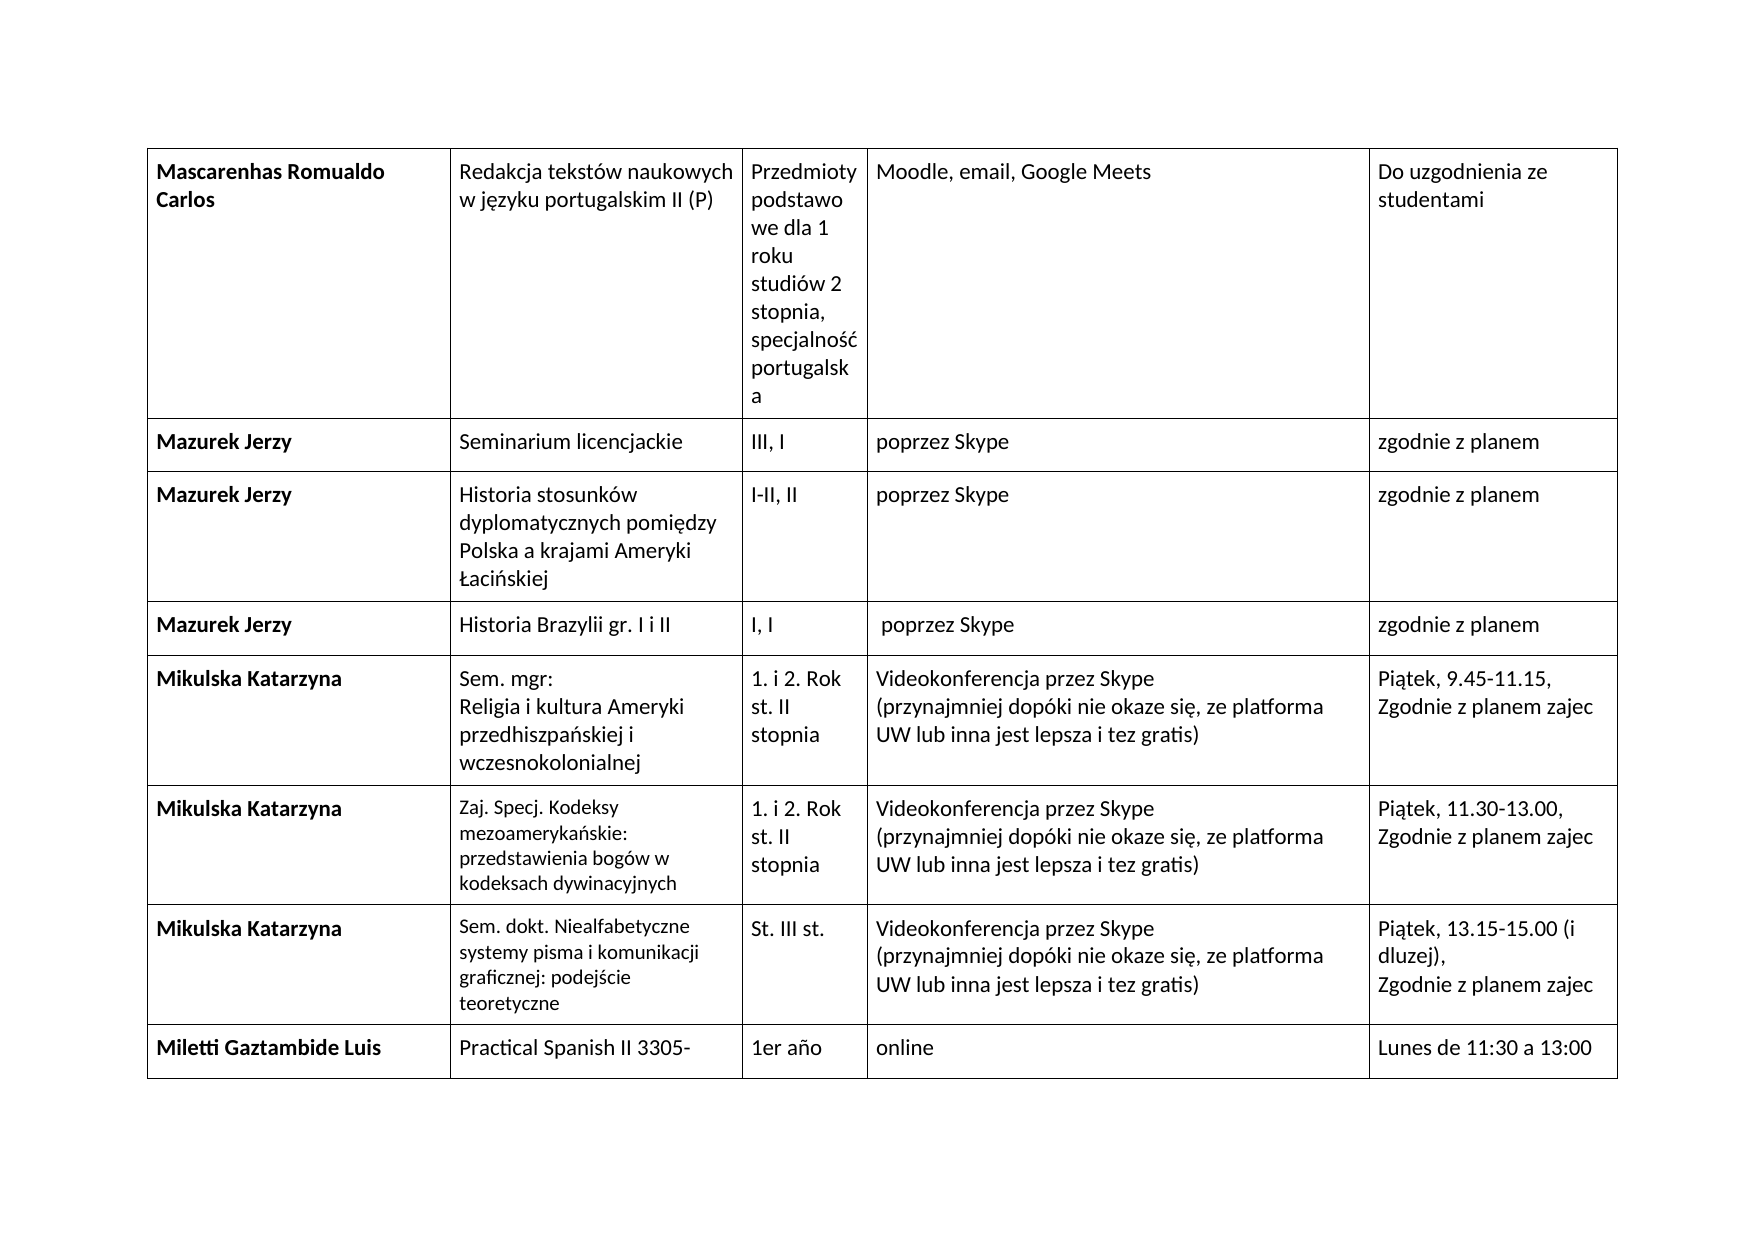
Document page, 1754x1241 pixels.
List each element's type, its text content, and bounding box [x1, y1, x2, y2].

table_cell Redakcja tekstów naukowych w języku portugalskim II (P) [451, 149, 742, 417]
table_cell 1. i 2. Rok st. II stopnia [743, 656, 867, 785]
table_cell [451, 1025, 742, 1078]
table_cell zgodnie z planem [1370, 602, 1617, 655]
table_cell poprzez Skype [868, 419, 1369, 471]
table_cell St. III st. [743, 905, 867, 1024]
table_cell Videokonferencja przez Skype (przynajmniej dopóki nie okaze się, ze platforma UW lub inna jest lepsza i tez gratis) [868, 656, 1369, 785]
table_cell Historia Brazylii gr. I i II [451, 602, 742, 655]
table_cell 1. i 2. Rok st. II stopnia [743, 786, 867, 904]
table_cell zgodnie z planem [1370, 419, 1617, 471]
table_cell Piątek, 13.15-15.00 (i dluzej), Zgodnie z planem zajec [1370, 905, 1617, 1024]
table_cell Sem. mgr: Religia i kultura Ameryki przedhiszpańskiej i wczesnokolonialnej [451, 656, 742, 785]
table_cell Mikulska Katarzyna [148, 656, 450, 785]
table_cell I, I [743, 602, 867, 655]
table_cell III, I [743, 419, 867, 471]
table_cell Piątek, 9.45-11.15, Zgodnie z planem zajec [1370, 656, 1617, 785]
table_cell Mikulska Katarzyna [148, 786, 450, 904]
table_cell Przedmioty podstawowe dla 1 roku studiów 2 stopnia, specjalność portugalska [743, 149, 867, 417]
table_cell poprzez Skype [868, 472, 1369, 601]
table_cell Mazurek Jerzy [148, 602, 450, 655]
table_cell Videokonferencja przez Skype (przynajmniej dopóki nie okaze się, ze platforma UW lub inna jest lepsza i tez gratis) [868, 905, 1369, 1024]
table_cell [1370, 1025, 1617, 1078]
table_cell online [868, 1025, 1369, 1078]
table_cell 1er año grupo 5 [743, 1025, 867, 1078]
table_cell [868, 149, 1369, 417]
table_cell Zaj. Specj. Kodeksy mezoamerykańskie: przedstawienia bogów w kodeksach dywinacyjnych [451, 786, 742, 904]
table_cell Videokonferencja przez Skype (przynajmniej dopóki nie okaze się, ze platforma UW lub inna jest lepsza i tez gratis) [868, 786, 1369, 904]
table_cell zgodnie z planem [1370, 472, 1617, 601]
table_cell Seminarium licencjackie [451, 419, 742, 471]
table_cell I-II, II [743, 472, 867, 601]
table_cell poprzez Skype [868, 602, 1369, 655]
table_cell Mikulska Katarzyna [148, 905, 450, 1024]
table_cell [1370, 149, 1617, 417]
table_cell Mazurek Jerzy [148, 472, 450, 601]
table_cell Sem. dokt. Niealfabetyczne systemy pisma i komunikacji graficznej: podejście teoretyczne [451, 905, 742, 1024]
table_cell Historia stosunków dyplomatycznych pomiędzy Polska a krajami Ameryki Łacińskiej [451, 472, 742, 601]
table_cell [148, 1025, 450, 1078]
table_cell Mazurek Jerzy [148, 419, 450, 471]
table_cell Piątek, 11.30-13.00, Zgodnie z planem zajec [1370, 786, 1617, 904]
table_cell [148, 149, 450, 417]
